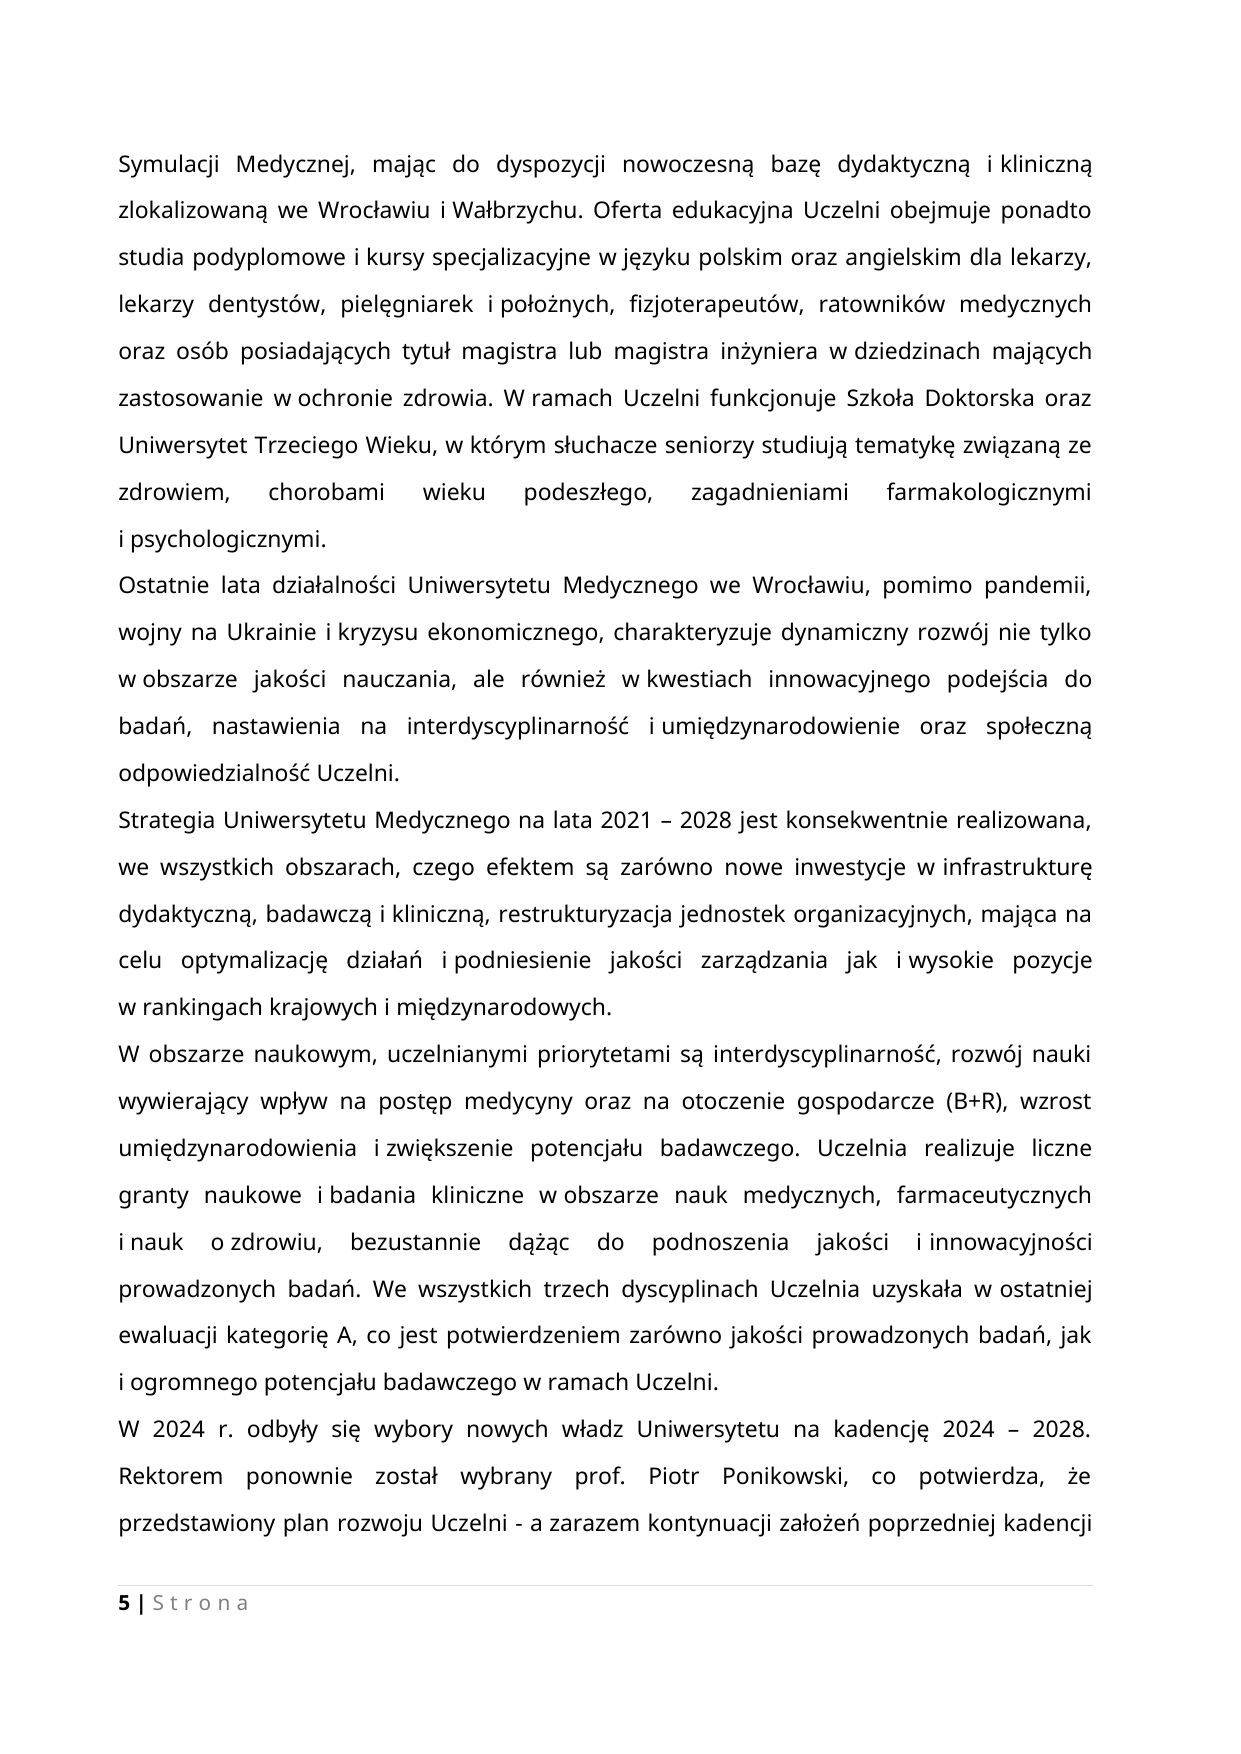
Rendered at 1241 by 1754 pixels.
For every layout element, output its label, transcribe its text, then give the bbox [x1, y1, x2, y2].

text W obszarze naukowym, uczelnianymi priorytetami są interdyscyplinarność, rozwój nauki wywierający wpływ na postęp medycyny oraz na otoczenie gospodarcze (B+R), wzrost umiędzynarodowienia i zwiększenie potencjału badawczego. Uczelnia realizuje liczne granty naukowe i badania kliniczne w obszarze nauk medycznych, farmaceutycznych i nauk o zdrowiu, bezustannie dążąc do podnoszenia jakości i innowacyjności prowadzonych badań. We wszystkich trzech dyscyplinach Uczelnia uzyskała w ostatniej ewaluacji kategorię A, co jest potwierdzeniem zarówno jakości prowadzonych badań, jak i ogromnego potencjału badawczego w ramach Uczelni. [118, 1038, 1093, 1398]
text Ostatnie lata działalności Uniwersytetu Medycznego we Wrocławiu, pomimo pandemii, wojny na Ukrainie i kryzysu ekonomicznego, charakteryzuje dynamiczny rozwój nie tylko w obszarze jakości nauczania, ale również w kwestiach innowacyjnego podejścia do badań, nastawienia na interdyscyplinarność i umiędzynarodowienie oraz społeczną odpowiedzialność Uczelni. [118, 569, 1093, 788]
text Strategia Uniwersytetu Medycznego na lata 2021 – 2028 jest konsekwentnie realizowana, we wszystkich obszarach, czego efektem są zarówno nowe inwestycje w infrastrukturę dydaktyczną, badawczą i kliniczną, restrukturyzacja jednostek organizacyjnych, mająca na celu optymalizację działań i podniesienie jakości zarządzania jak i wysokie pozycje w rankingach krajowych i międzynarodowych. [118, 804, 1093, 1023]
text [118, 1413, 1093, 1538]
